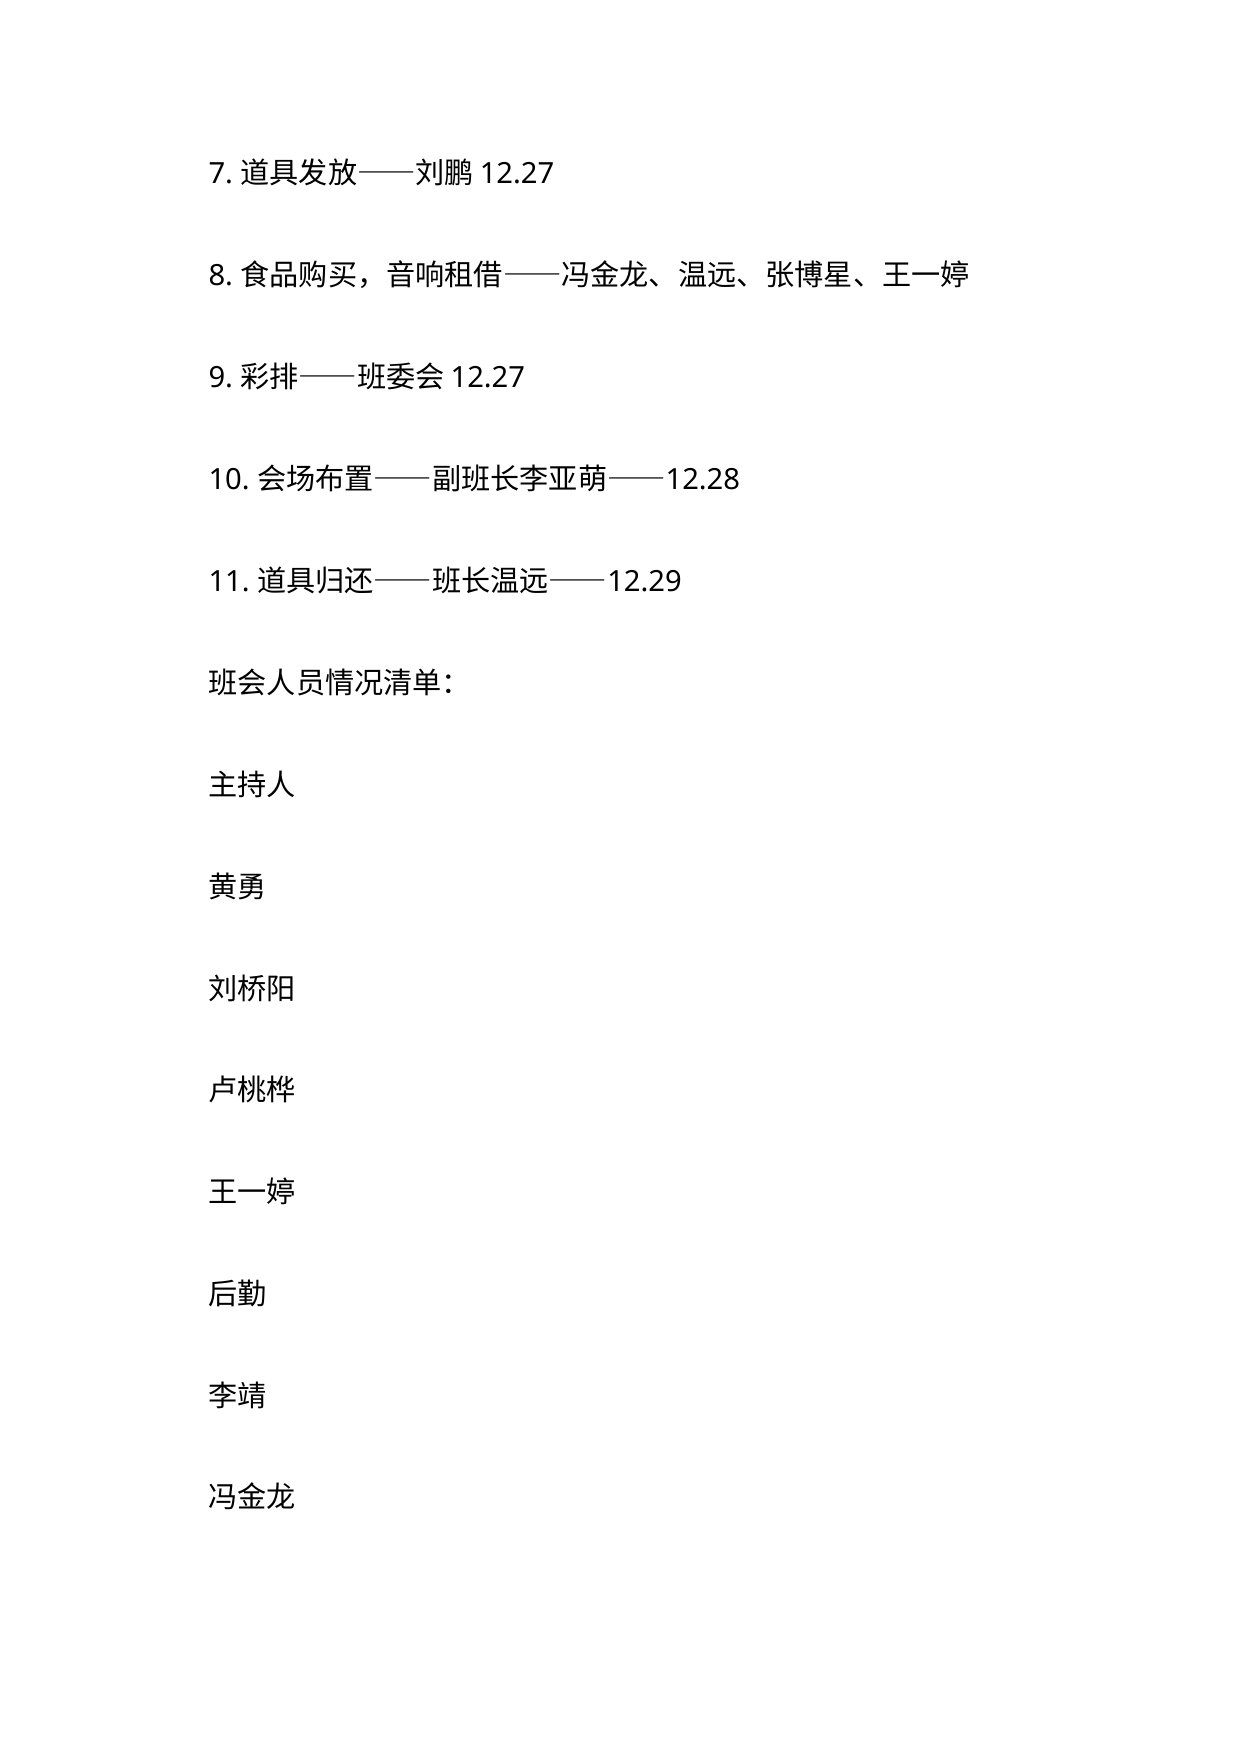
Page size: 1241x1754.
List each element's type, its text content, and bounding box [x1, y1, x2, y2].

text 后勤 [150, 1271, 1090, 1313]
text 黄勇 [150, 863, 1090, 906]
text 7. 道具发放——刘鹏12.27 [150, 150, 1090, 192]
text 冯金龙 [150, 1474, 1090, 1516]
text 刘桥阳 [150, 965, 1090, 1007]
text 11. 道具归还——班长温远——12.29 [150, 558, 1090, 600]
text 10. 会场布置——副班长李亚萌——12.28 [150, 456, 1090, 498]
text 班会人员情况清单： [150, 660, 1090, 702]
text 李靖 [150, 1372, 1090, 1414]
text 卢桃桦 [150, 1067, 1090, 1109]
text 主持人 [150, 762, 1090, 804]
text 8. 食品购买，音响租借——冯金龙、温远、张博星、王一婷 [150, 252, 1090, 294]
text 王一婷 [150, 1169, 1090, 1211]
text 9. 彩排——班委会12.27 [150, 354, 1090, 396]
